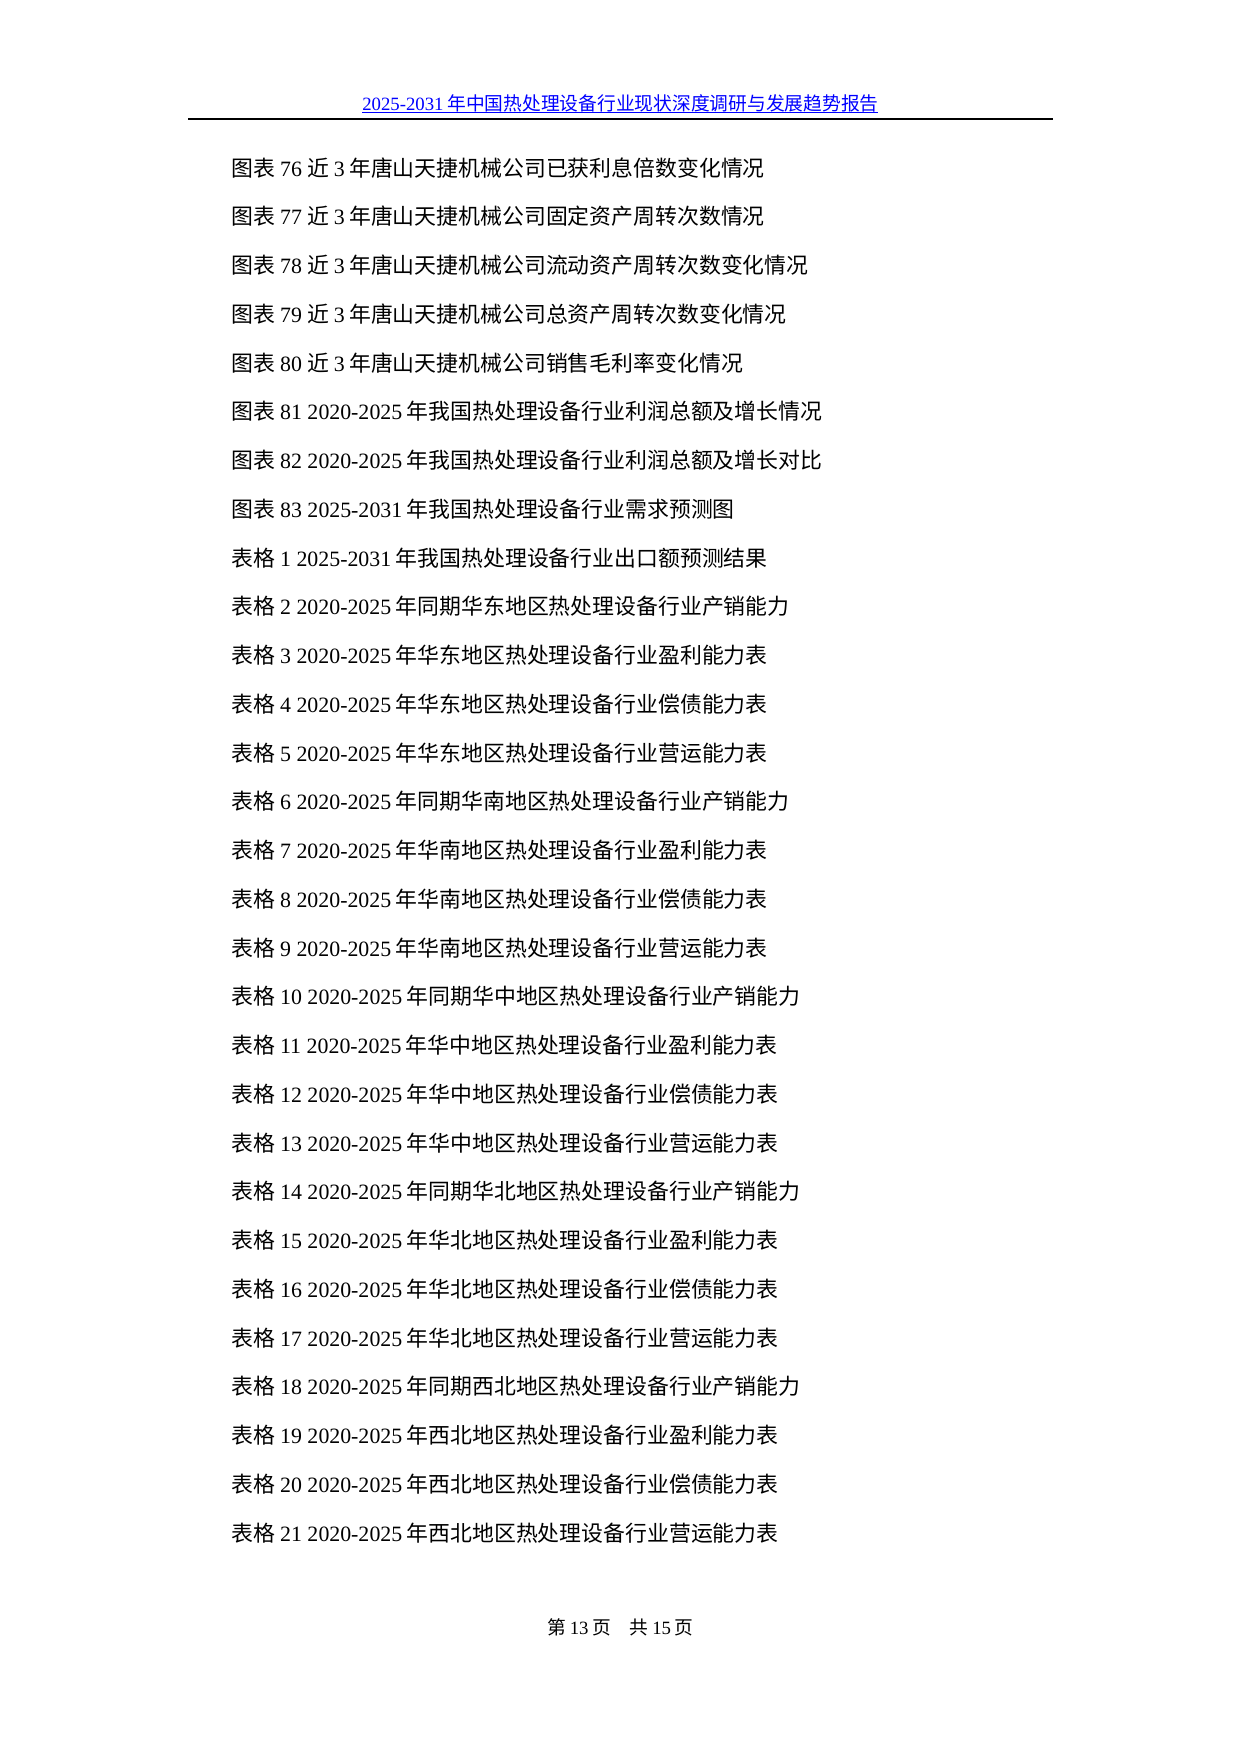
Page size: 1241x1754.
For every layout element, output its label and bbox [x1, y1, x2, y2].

text [187, 150, 1053, 1548]
